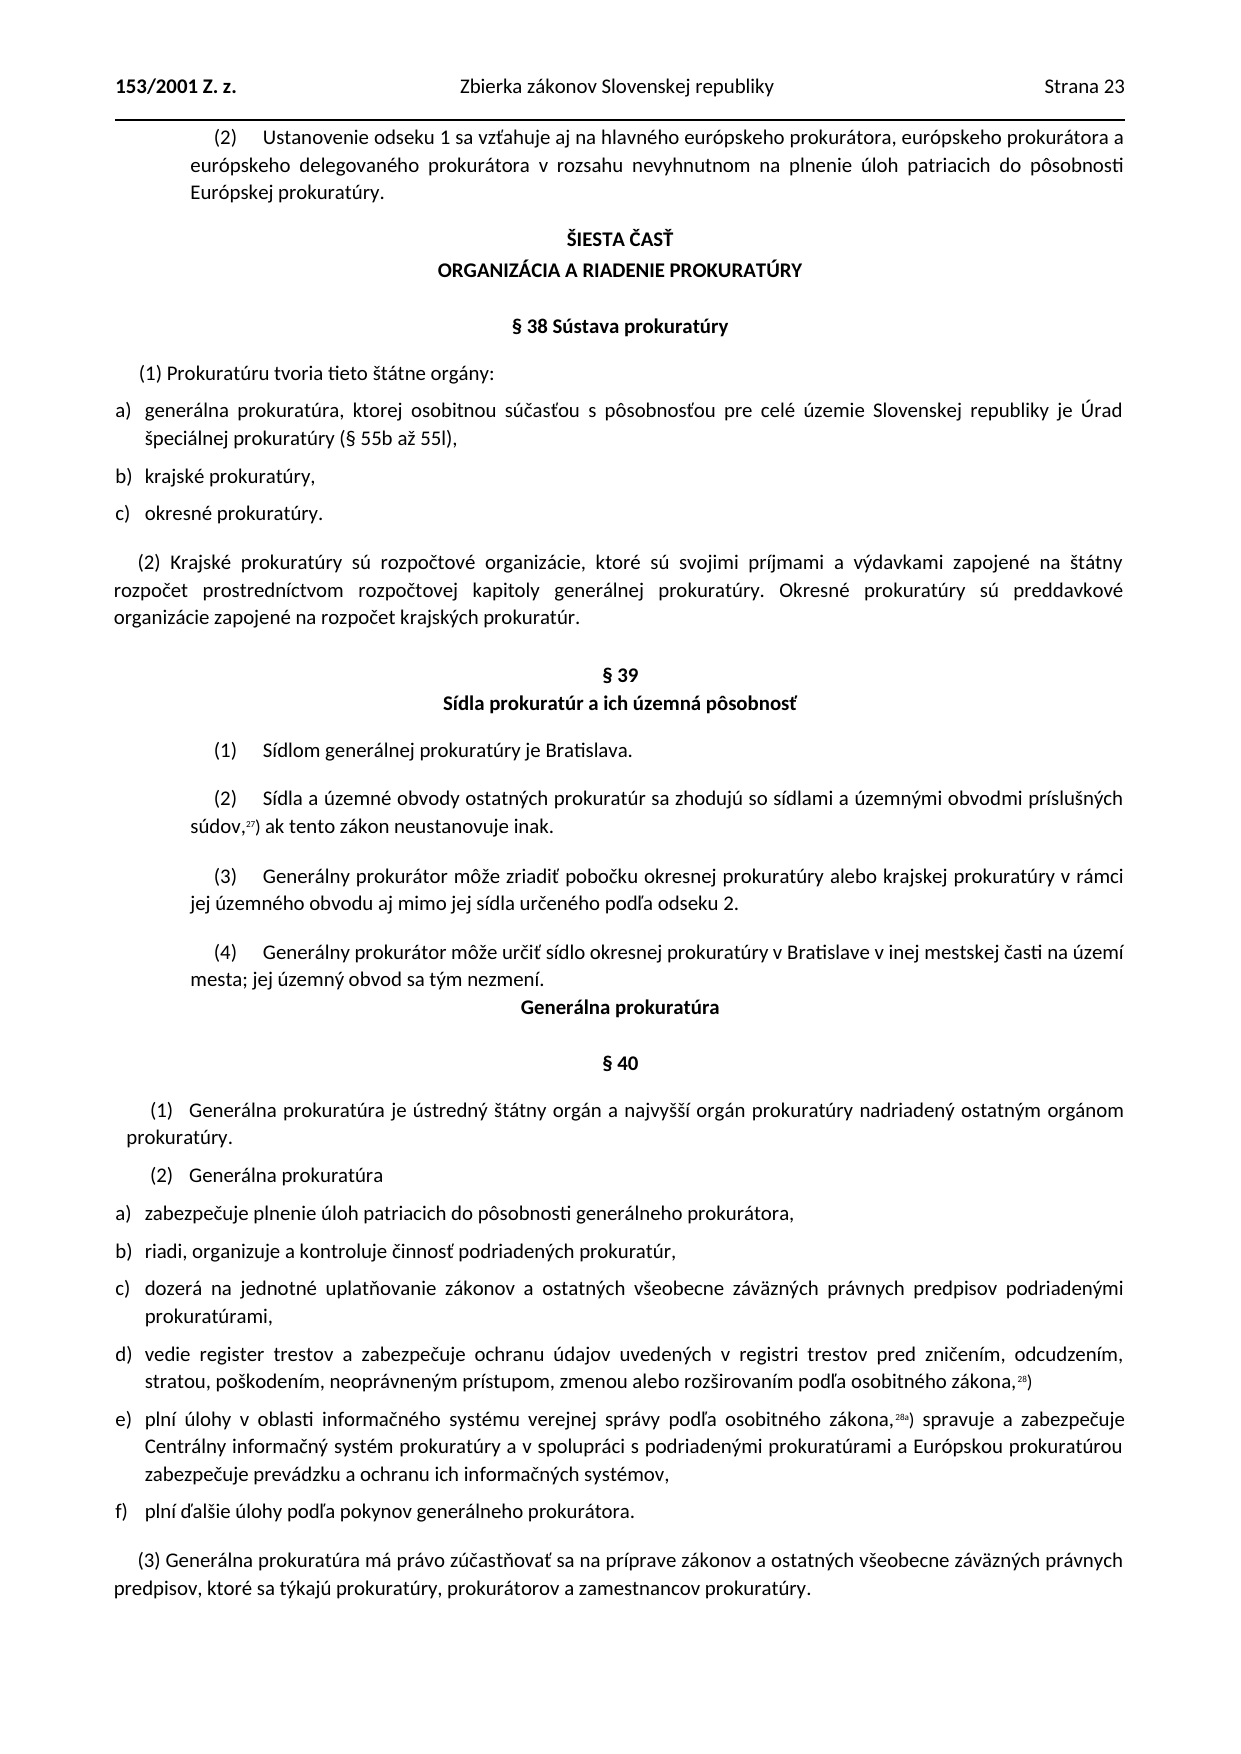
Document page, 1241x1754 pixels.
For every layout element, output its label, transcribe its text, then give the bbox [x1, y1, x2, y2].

text (3) Generálna prokuratúra má právo zúčastňovať sa na príprave zákonov a ostatných všeobecne záväzných právnych predpisov, ktoré sa týkajú prokuratúry, prokurátorov a zamestnancov prokuratúry. [113, 1547, 1125, 1600]
text (2) Krajské prokuratúry sú rozpočtové organizácie, ktoré sú svojimi príjmami a výdavkami zapojené na štátny rozpočet prostredníctvom rozpočtovej kapitoly generálnej prokuratúry. Okresné prokuratúry sú preddavkové organizácie zapojené na rozpočet krajských prokuratúr. [113, 549, 1125, 629]
text § 40 [124, 1050, 1116, 1076]
text § 39 [124, 662, 1116, 687]
list Ustanovenie odseku 1 sa vzťahuje aj na hlavného európskeho prokurátora, európskeho prokurátora a európskeho delegovaného prokurátora v rozsahu nevyhnutnom na plnenie úloh patriacich do pôsobnosti Európskej prokuratúry. [190, 101, 1125, 204]
list generálna prokuratúra, ktorej osobitnou súčasťou s pôsobnosťou pre celé územie Slovenskej republiky je Úrad špeciálnej prokuratúry (§ 55b až 55l), [115, 398, 1125, 450]
list dozerá na jednotné uplatňovanie zákonov a ostatných všeobecne záväzných právnych predpisov podriadenými prokuratúrami, [115, 1276, 1125, 1328]
list vedie register trestov a zabezpečuje ochranu údajov uvedených v registri trestov pred zničením, odcudzením, stratou, poškodením, neoprávneným prístupom, zmenou alebo rozširovaním podľa osobitného zákona,28) [115, 1341, 1125, 1394]
list Generálny prokurátor môže určiť sídlo okresnej prokuratúry v Bratislave v inej mestskej časti na území mesta; jej územný obvod sa tým nezmení. [190, 939, 1125, 992]
list krajské prokuratúry, [115, 463, 1125, 488]
list okresné prokuratúry. [115, 501, 1125, 526]
list plní ďalšie úlohy podľa pokynov generálneho prokurátora. [115, 1499, 1125, 1524]
text (1) Prokuratúru tvoria tieto štátne orgány: [139, 360, 1125, 385]
list zabezpečuje plnenie úloh patriacich do pôsobnosti generálneho prokurátora, [115, 1200, 1125, 1225]
list plní úlohy v oblasti informačného systému verejnej správy podľa osobitného zákona,28a) spravuje a zabezpečuje Centrálny informačný systém prokuratúry a v spolupráci s podriadenými prokuratúrami a Európskou prokuratúrou zabezpečuje prevádzku a ochranu ich informačných systémov, [115, 1406, 1125, 1486]
list Sídla a územné obvody ostatných prokuratúr sa zhodujú so sídlami a územnými obvodmi príslušných súdov,27) ak tento zákon neustanovuje inak. [190, 786, 1125, 838]
list Generálny prokurátor môže zriadiť pobočku okresnej prokuratúry alebo krajskej prokuratúry v rámci jej územného obvodu aj mimo jej sídla určeného podľa odseku 2. [190, 863, 1125, 916]
list Generálna prokuratúra [126, 1162, 1125, 1188]
list Sídlom generálnej prokuratúry je Bratislava. [190, 737, 1125, 762]
text Sídla prokuratúr a ich územná pôsobnosť [124, 690, 1116, 716]
list Generálna prokuratúra je ústredný štátny orgán a najvyšší orgán prokuratúry nadriadený ostatným orgánom prokuratúry. [126, 1097, 1125, 1150]
text ORGANIZÁCIA A RIADENIE PROKURATÚRY [124, 257, 1116, 282]
text § 38 Sústava prokuratúry [509, 313, 731, 338]
text Generálna prokuratúra [124, 994, 1116, 1020]
text ŠIESTA ČASŤ [124, 226, 1116, 252]
list riadi, organizuje a kontroluje činnosť podriadených prokuratúr, [115, 1238, 1125, 1263]
